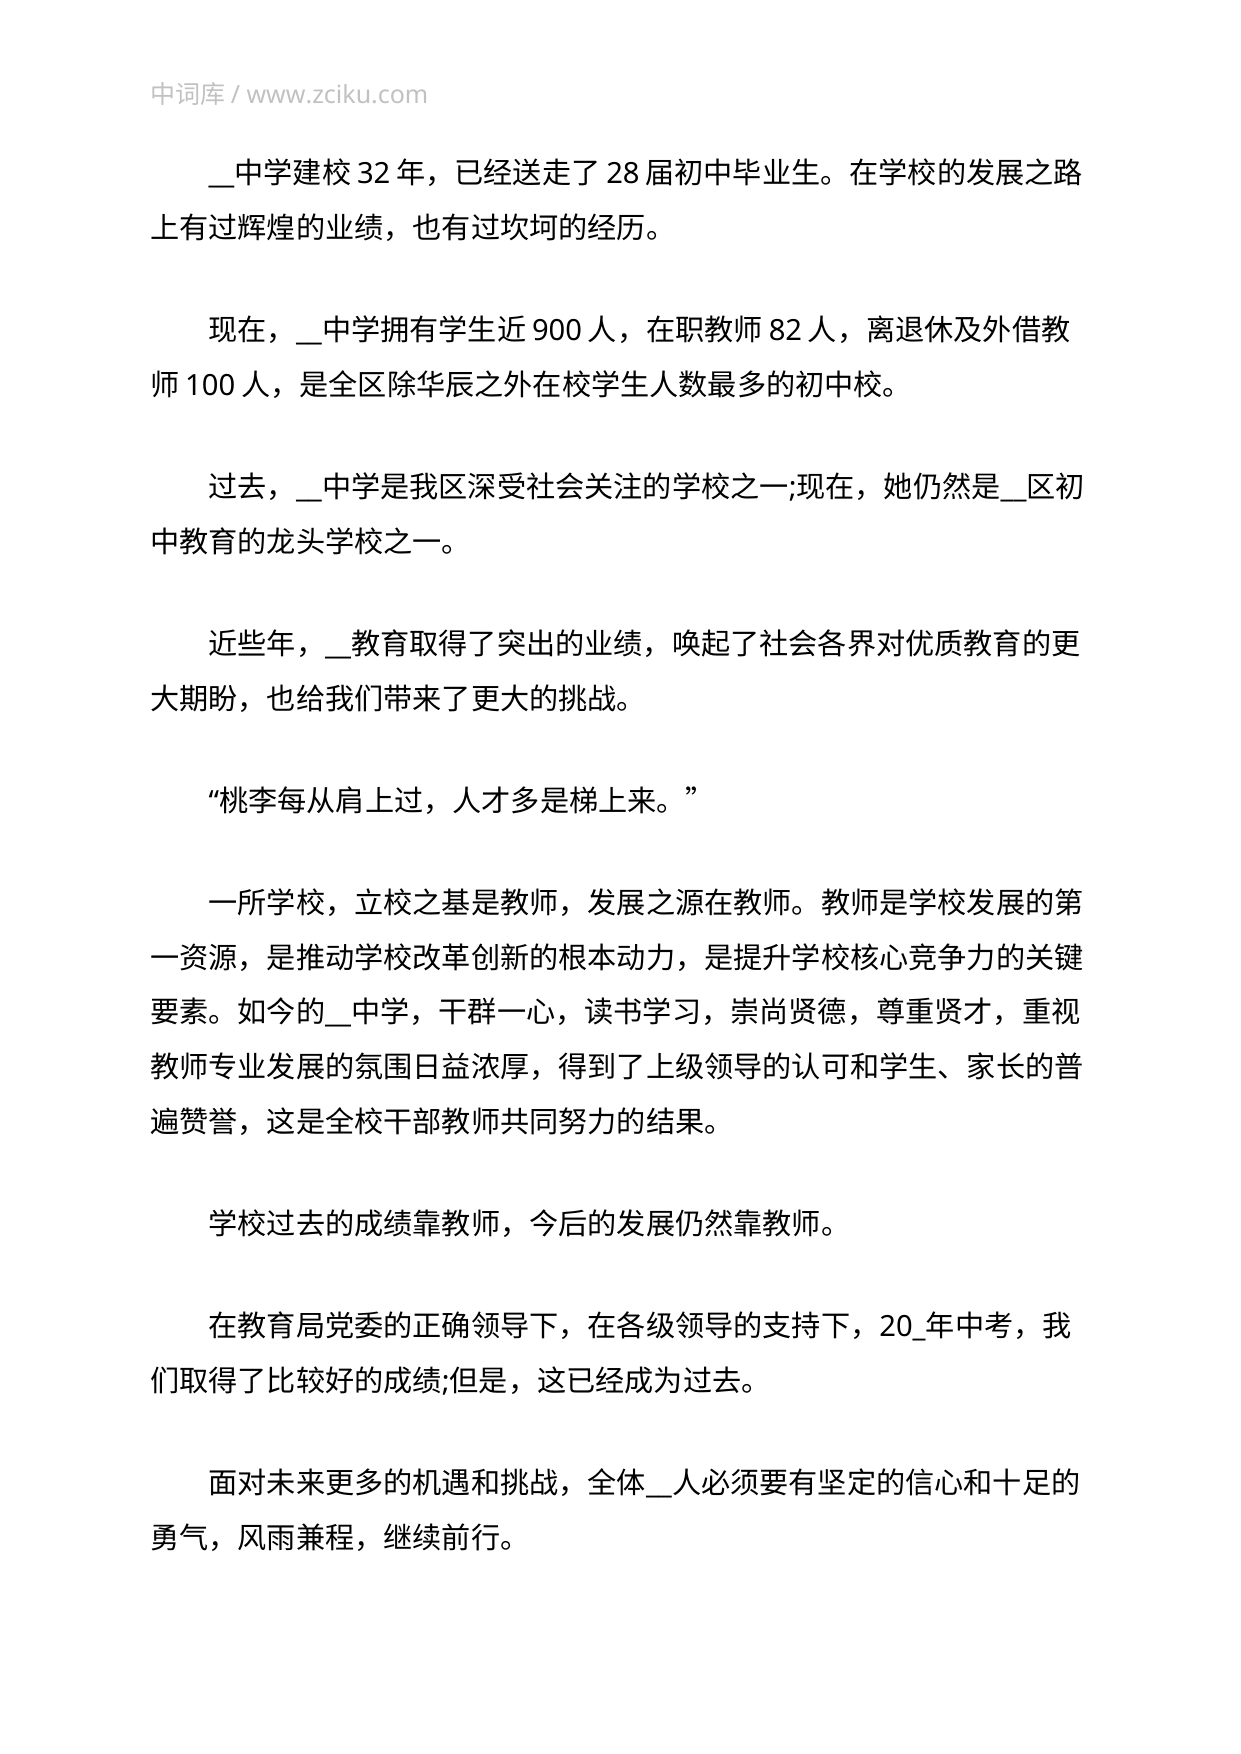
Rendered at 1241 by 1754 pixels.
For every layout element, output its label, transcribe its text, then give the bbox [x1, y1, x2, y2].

text 近些年，__教育取得了突出的业绩，唤起了社会各界对优质教育的更大期盼，也给我们带来了更大的挑战。 [150, 621, 1090, 718]
text “桃李每从肩上过，人才多是梯上来。” [150, 777, 1090, 820]
text 过去，__中学是我区深受社会关注的学校之一;现在，她仍然是__区初中教育的龙头学校之一。 [150, 464, 1090, 561]
text __中学建校32年，已经送走了28届初中毕业生。在学校的发展之路上有过辉煌的业绩，也有过坎坷的经历。 [150, 150, 1090, 247]
text 一所学校，立校之基是教师，发展之源在教师。教师是学校发展的第一资源，是推动学校改革创新的根本动力，是提升学校核心竞争力的关键要素。如今的__中学，干群一心，读书学习，崇尚贤德，尊重贤才，重视教师专业发展的氛围日益浓厚，得到了上级领导的认可和学生、家长的普遍赞誉，这是全校干部教师共同努力的结果。 [150, 879, 1090, 1141]
text 面对未来更多的机遇和挑战，全体__人必须要有坚定的信心和十足的勇气，风雨兼程，继续前行。 [150, 1459, 1090, 1557]
text 学校过去的成绩靠教师，今后的发展仍然靠教师。 [150, 1201, 1090, 1243]
text 现在，__中学拥有学生近900人，在职教师82人，离退休及外借教师100人，是全区除华辰之外在校学生人数最多的初中校。 [150, 307, 1090, 404]
text 在教育局党委的正确领导下，在各级领导的支持下，20_年中考，我们取得了比较好的成绩;但是，这已经成为过去。 [150, 1302, 1090, 1400]
